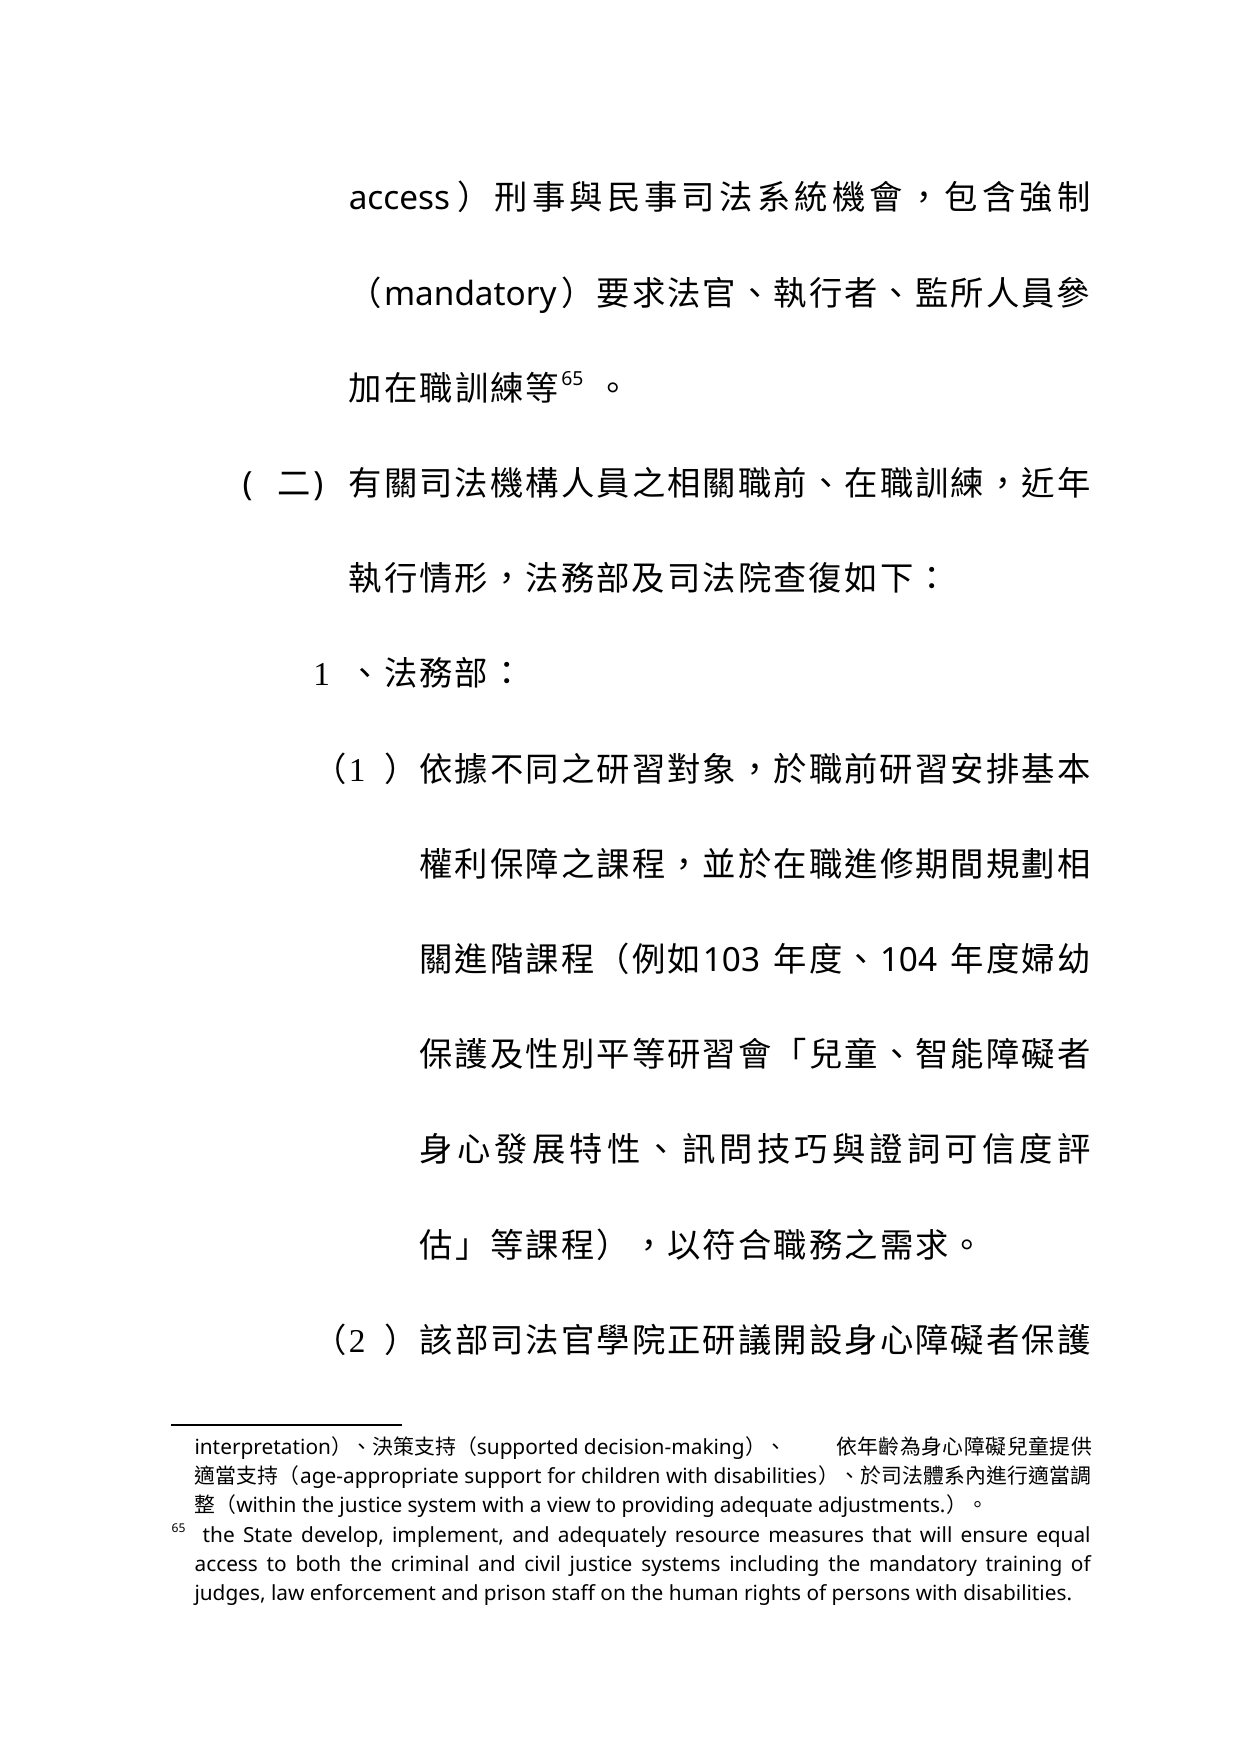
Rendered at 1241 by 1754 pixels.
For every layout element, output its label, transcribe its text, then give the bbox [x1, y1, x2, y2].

subtitle 法務部： [296, 624, 1092, 719]
subtitle 有關司法機構人員之相關職前、在職訓練，近年執行情形，法務部及司法院查復如下： [242, 433, 1092, 624]
subtitle 依據不同之研習對象，於職前研習安排基本權利保障之課程，並於在職進修期間規劃相關進階課程（例如103年度、104年度婦幼保護及性別平等研習會「兒童、智能障礙者身心發展特性、訊問技巧與證詞可信度評估」等課程），以符合職務之需求。 [296, 719, 1092, 1290]
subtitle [296, 1290, 1092, 1385]
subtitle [242, 148, 1092, 433]
